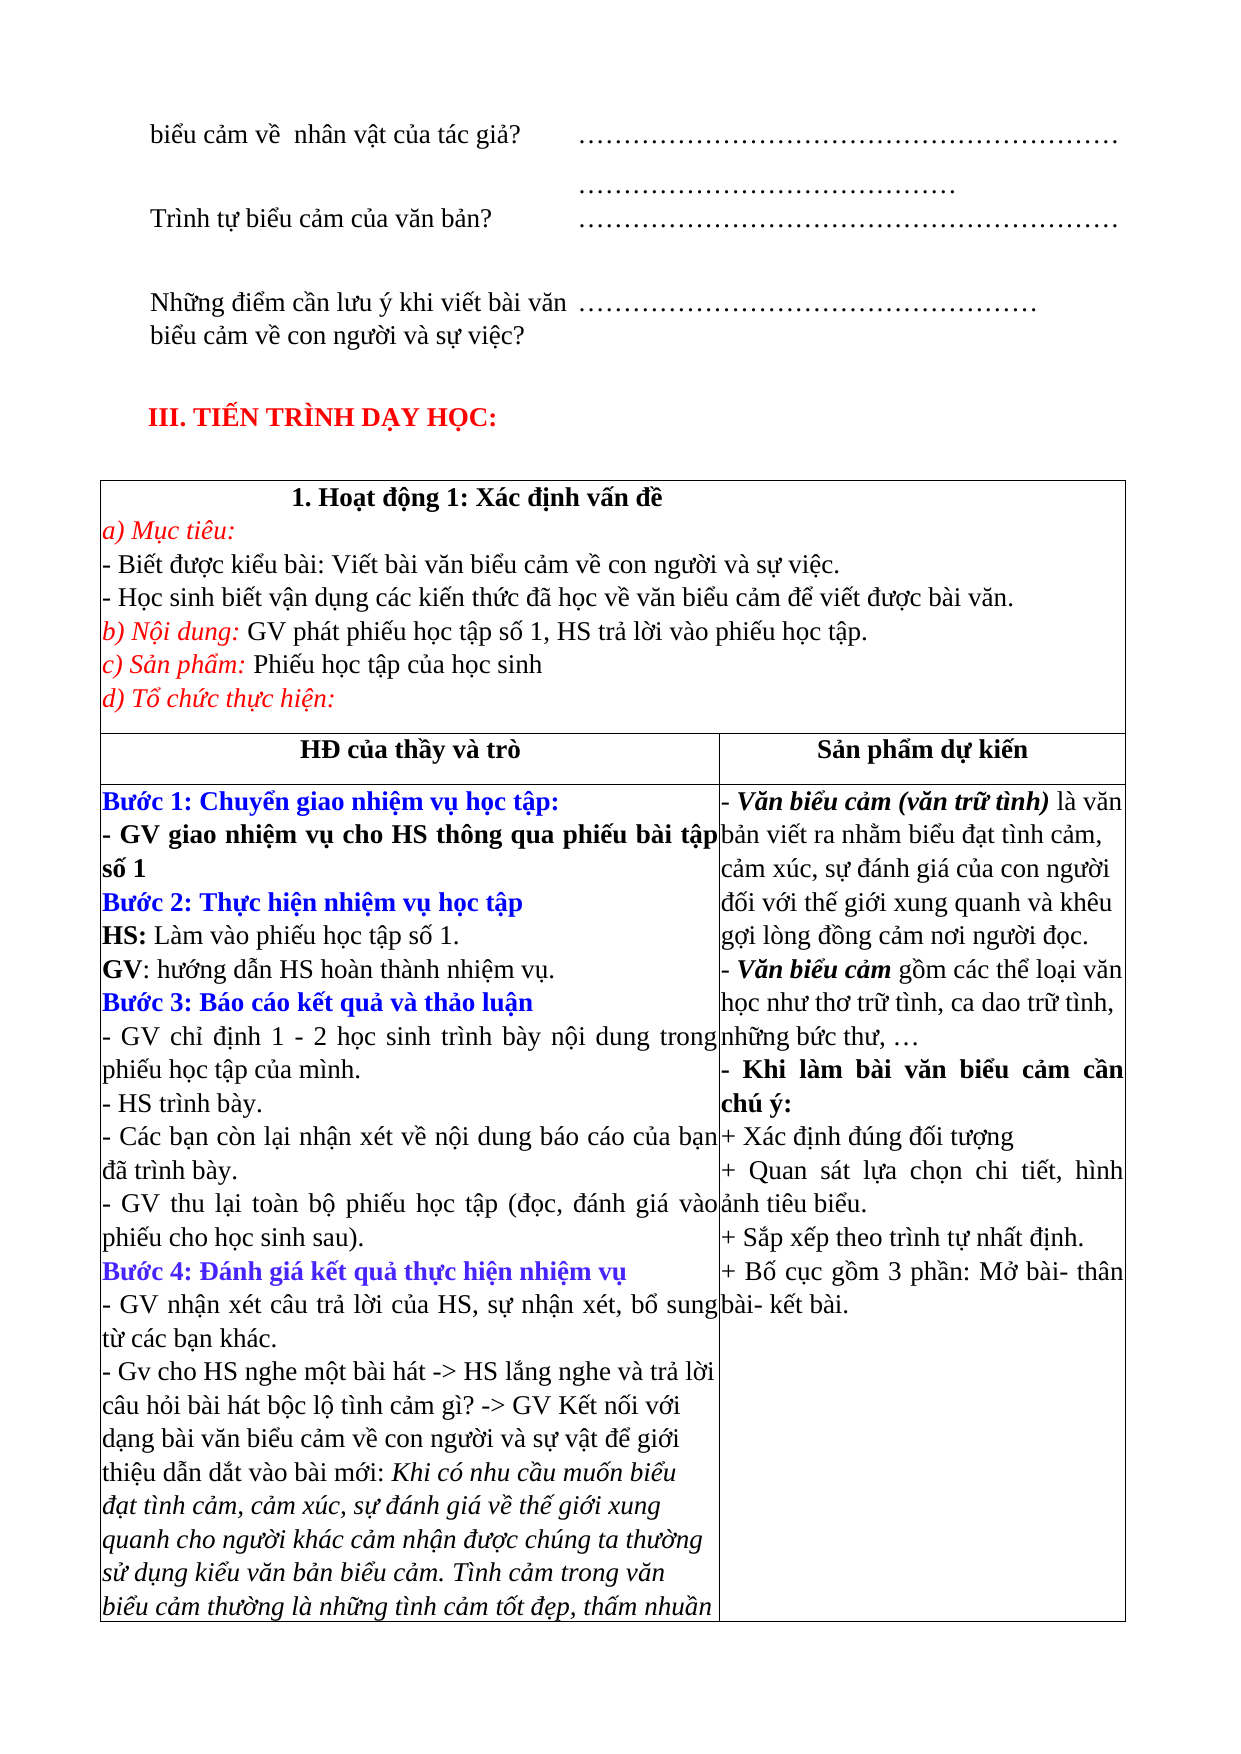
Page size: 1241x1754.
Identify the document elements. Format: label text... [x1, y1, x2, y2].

table_cell HĐ của thầy và trò [101, 734, 719, 784]
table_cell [149, 118, 576, 168]
table_cell Những điểm cần lưu ý khi viết bài văn biểu cảm về con người và sự việc? [149, 286, 576, 370]
table_cell Sản phẩm dự kiến [720, 734, 1125, 784]
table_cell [101, 785, 719, 1621]
table_cell ………………………………………………………………………………………… [576, 169, 1123, 286]
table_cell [576, 118, 1123, 168]
text III. TIẾN TRÌNH DẠY HỌC: [148, 401, 1152, 432]
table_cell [720, 785, 1125, 1621]
table_header 1. Hoạt động 1: Xác định vấn đề a) Mục tiêu: - Biết được kiểu bài: Viết bài văn biểu cảm về con người và sự việc. - Học sinh biết vận dụng các kiến thức đã học về văn biểu cảm để viết được bài văn. b) Nội dung: GV phát phiếu học tập số 1, HS trả lời vào phiếu học tập. c) Sản phẩm: Phiếu học tập của học sinh d) Tổ chức thực hiện: [101, 481, 1125, 733]
table_cell …………………………………………… [576, 286, 1123, 370]
table_cell Trình tự biểu cảm của văn bản? [149, 169, 576, 286]
